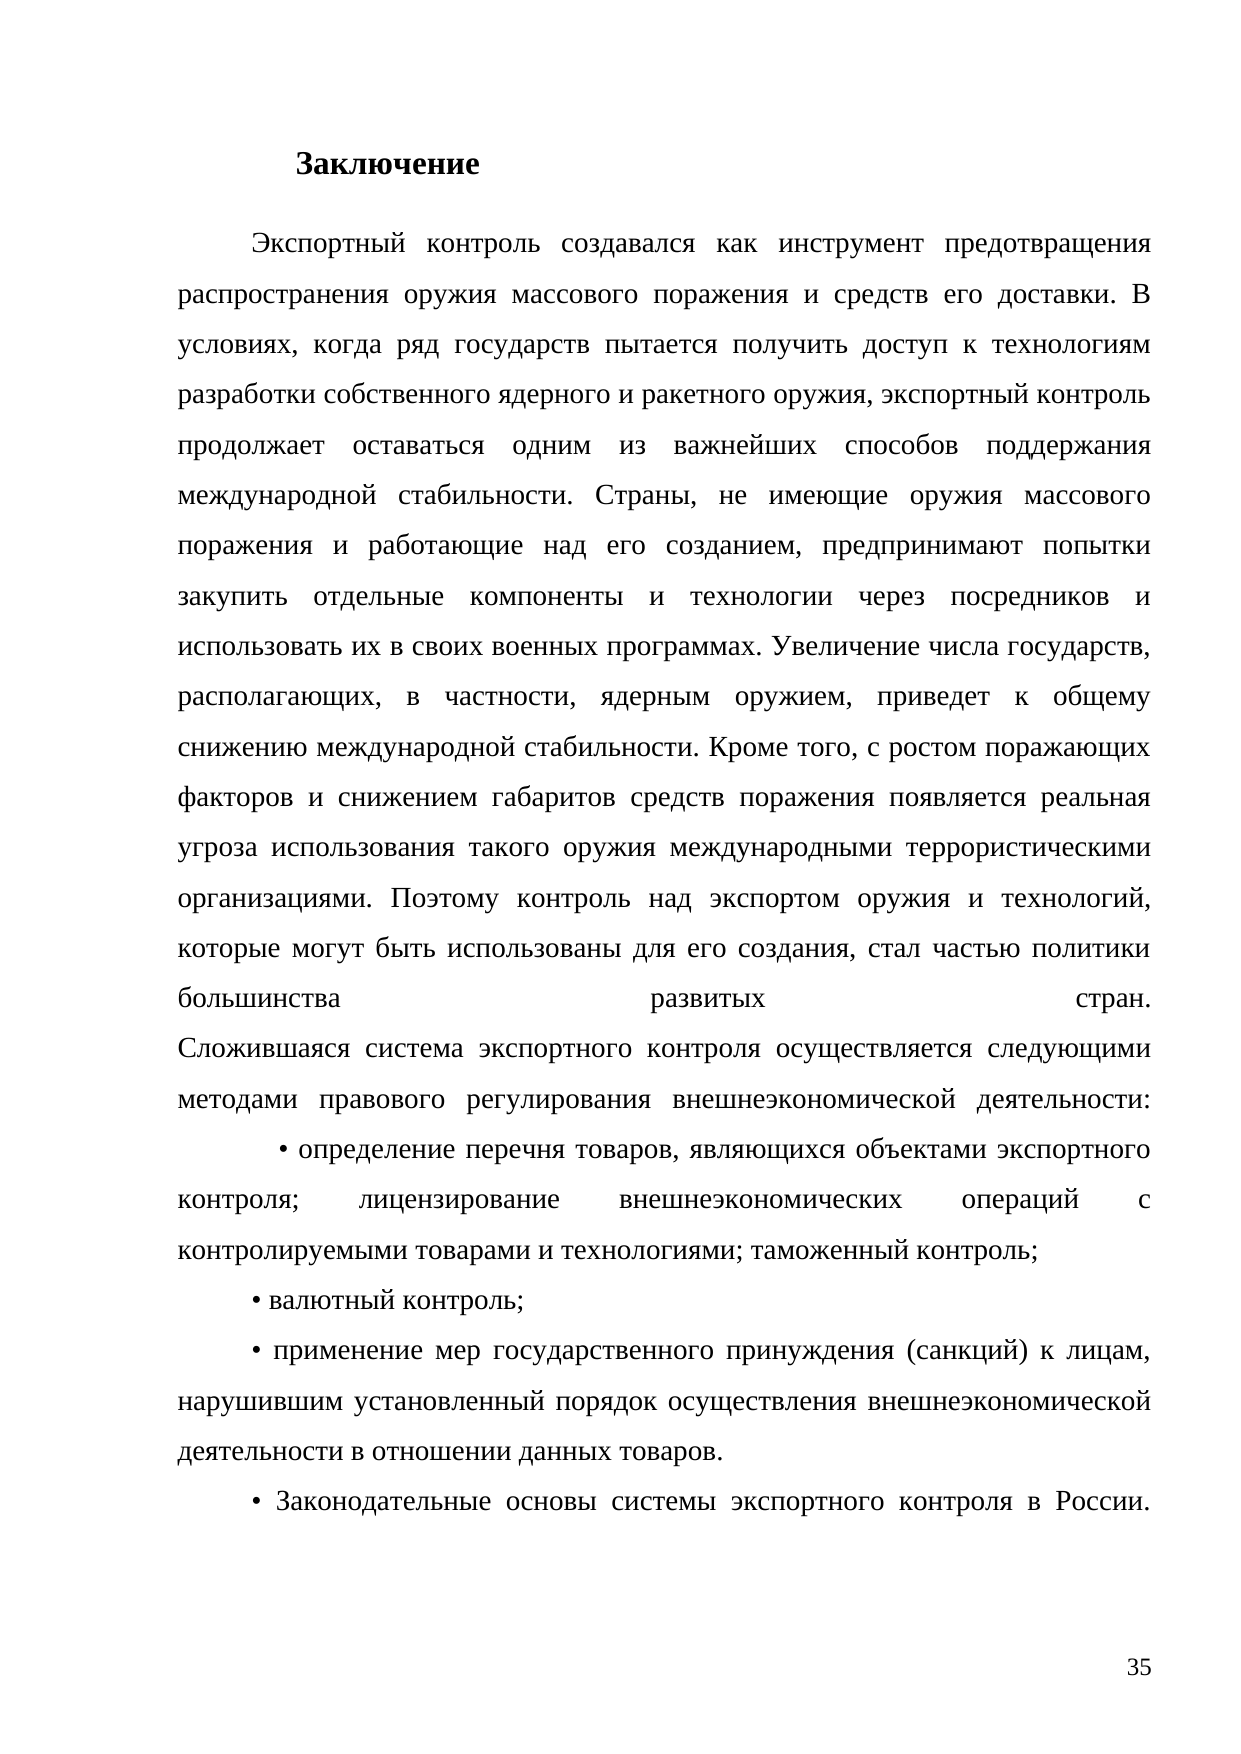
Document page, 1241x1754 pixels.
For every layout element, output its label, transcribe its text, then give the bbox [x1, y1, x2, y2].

text • валютный контроль; [177, 1282, 1152, 1316]
text • Законодательные основы системы экспортного контроля в России. [177, 1483, 1152, 1567]
text • применение мер государственного принуждения (санкций) к лицам, нарушившим установленный порядок осуществления внешнеэкономической деятельности в отношении данных товаров. [177, 1332, 1152, 1467]
text Экспортный контроль создавался как инструмент предотвращения распространения оружия массового поражения и средств его доставки. В условиях, когда ряд государств пытается получить доступ к технологиям разработки собственного ядерного и ракетного оружия, экспортный контроль продолжает оставаться одним из важнейших способов поддержания международной стабильности. Страны, не имеющие оружия массового поражения и работающие над его созданием, предпринимают попытки закупить отдельные компоненты и технологии через посредников и использовать их в своих военных программах. Увеличение числа государств, располагающих, в частности, ядерным оружием, приведет к общему снижению международной стабильности. Кроме того, с ростом поражающих факторов и снижением габаритов средств поражения появляется реальная угроза использования такого оружия международными террористическими организациями. Поэтому контроль над экспортом оружия и технологий, которые могут быть использованы для его создания, стал частью политики большинства развитых стран. Сложившаяся система экспортного контроля осуществляется следующими методами правового регулирования внешнеэкономической деятельности: • определение перечня товаров, являющихся объектами экспортного контроля; лицензирование внешнеэкономических операций с контролируемыми товарами и технологиями; таможенный контроль; [177, 226, 1152, 1265]
text Заключение [295, 143, 1152, 181]
